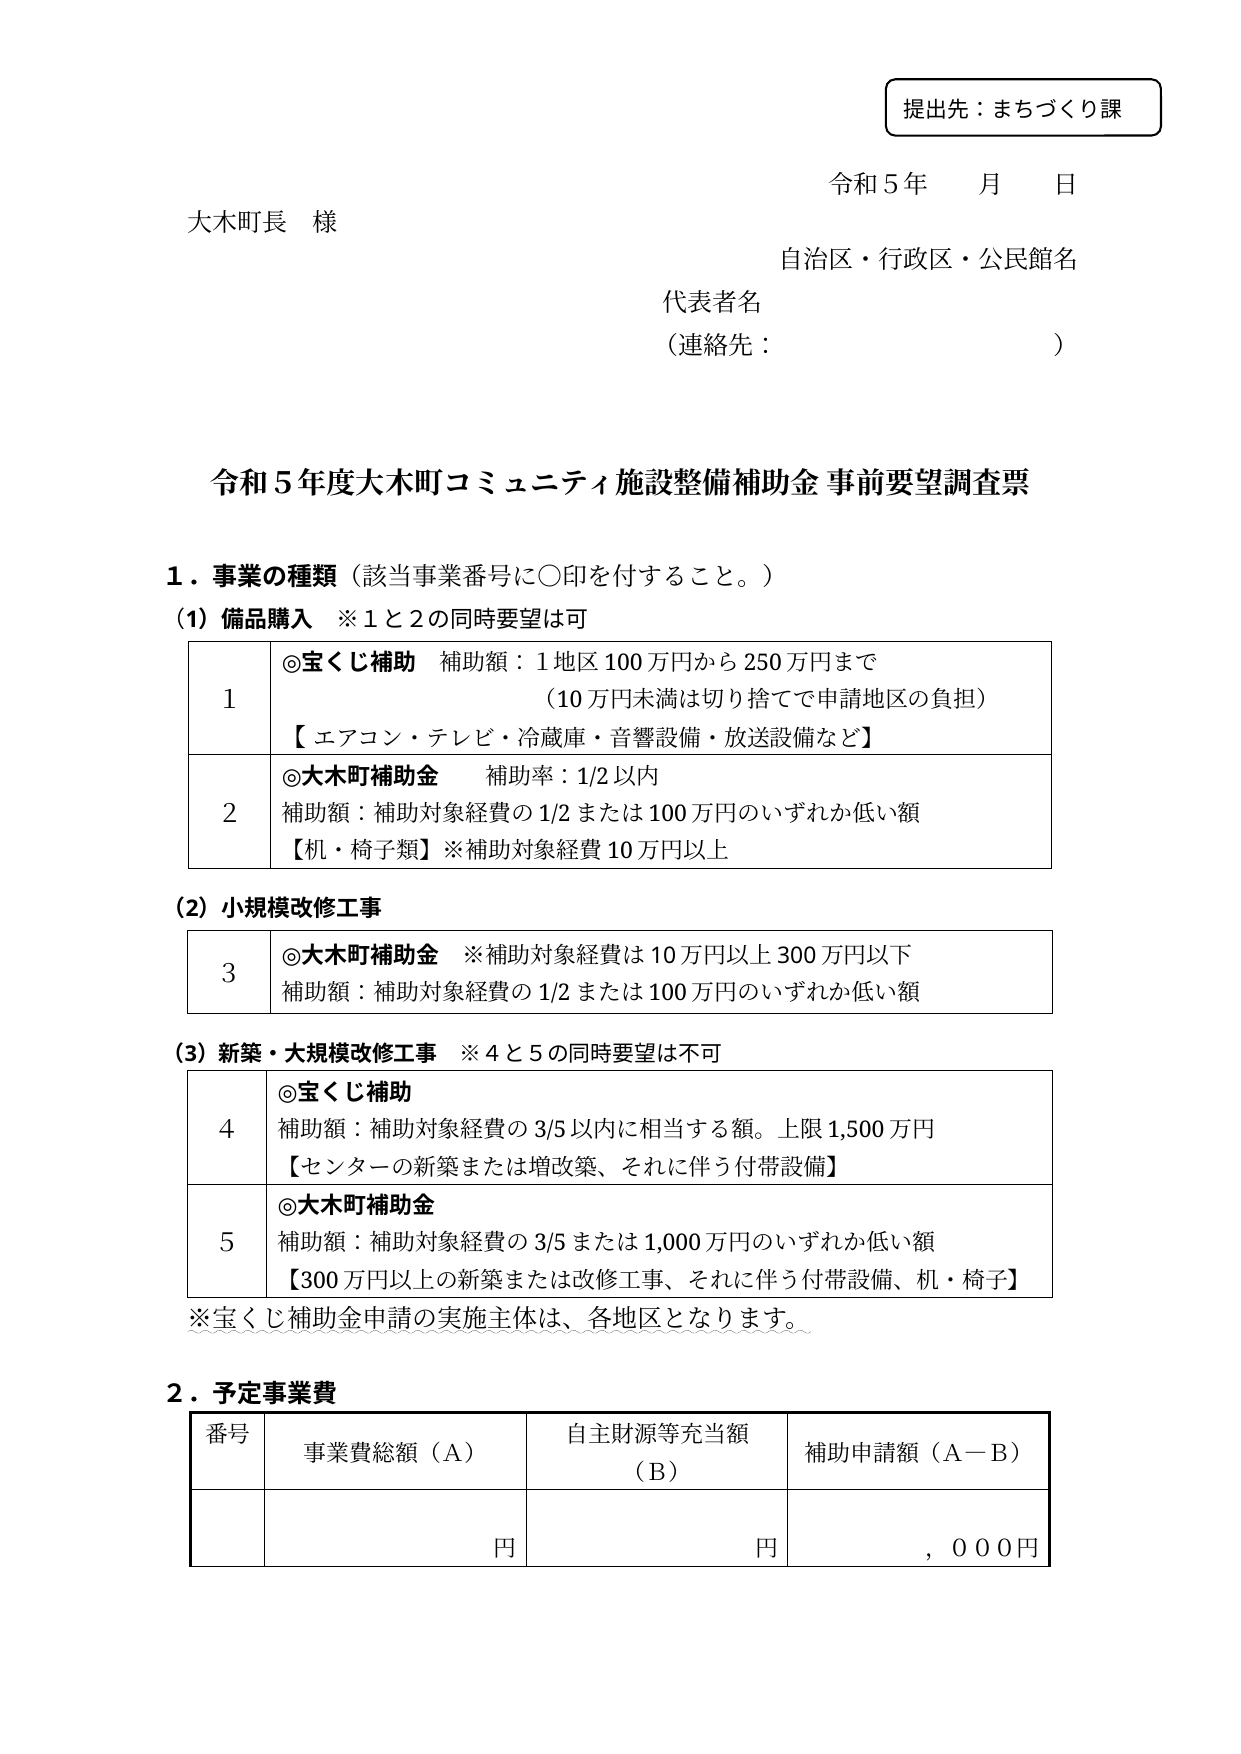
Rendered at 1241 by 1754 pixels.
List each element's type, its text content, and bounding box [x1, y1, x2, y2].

table_header 自主財源等充当額（Ｂ） [527, 1414, 787, 1489]
table_header ３ [188, 931, 270, 1013]
text （連絡先： ） [162, 325, 1078, 363]
table_header ◎大木町補助金 ※補助対象経費は10万円以上300万円以下 補助額：補助対象経費の1/2または100万円のいずれか低い額 [271, 931, 1052, 1013]
text ※宝くじ補助金申請の実施主体は、各地区となります。 [162, 1298, 1078, 1336]
table_cell 円 [527, 1490, 787, 1566]
text （1）備品購入 ※１と２の同時要望は可 [162, 598, 1078, 636]
text 令和５年度大木町コミュニティ施設整備補助金 事前要望調査票 [162, 443, 1078, 518]
text （2）小規模改修工事 [162, 888, 1078, 925]
text 代表者名 [162, 282, 1078, 320]
table_cell 円 [265, 1490, 526, 1566]
text 令和５年 月 日 [162, 164, 1078, 202]
text 自治区・行政区・公民館名 [162, 239, 1078, 277]
table_cell ５ [188, 1185, 266, 1297]
table_cell [192, 1490, 264, 1566]
table_header ◎宝くじ補助 補助額：１地区100万円から250万円まで （10万円未満は切り捨てで申請地区の負担） 【 エアコン・テレビ・冷蔵庫・音響設備・放送設備など】 [271, 642, 1051, 754]
text １．事業の種類（該当事業番号に○印を付すること。） [162, 555, 1078, 593]
text （3）新築・大規模改修工事 ※４と５の同時要望は不可 [162, 1033, 1078, 1070]
table_header ４ [188, 1071, 266, 1184]
table_header 事業費総額（Ａ） [265, 1414, 526, 1489]
table_header 番号 [192, 1414, 264, 1489]
text ２．予定事業費 [162, 1373, 1078, 1411]
table_cell ◎大木町補助金 補助額：補助対象経費の3/5または1,000万円のいずれか低い額 【300万円以上の新築または改修工事、それに伴う付帯設備、机・椅子】 [267, 1185, 1052, 1297]
table_cell ◎大木町補助金 補助率：1/2以内 補助額：補助対象経費の1/2または100万円のいずれか低い額 【机・椅子類】※補助対象経費10万円以上 [271, 755, 1051, 868]
table_cell ２ [189, 755, 270, 868]
text 大木町長 様 [162, 202, 1078, 239]
table_cell ，０００円 [788, 1490, 1048, 1566]
table_header ◎宝くじ補助 補助額：補助対象経費の3/5以内に相当する額。上限1,500万円 【センターの新築または増改築、それに伴う付帯設備】 [267, 1071, 1052, 1184]
table_header 補助申請額（Ａ―Ｂ） [788, 1414, 1048, 1489]
table_header １ [189, 642, 270, 754]
